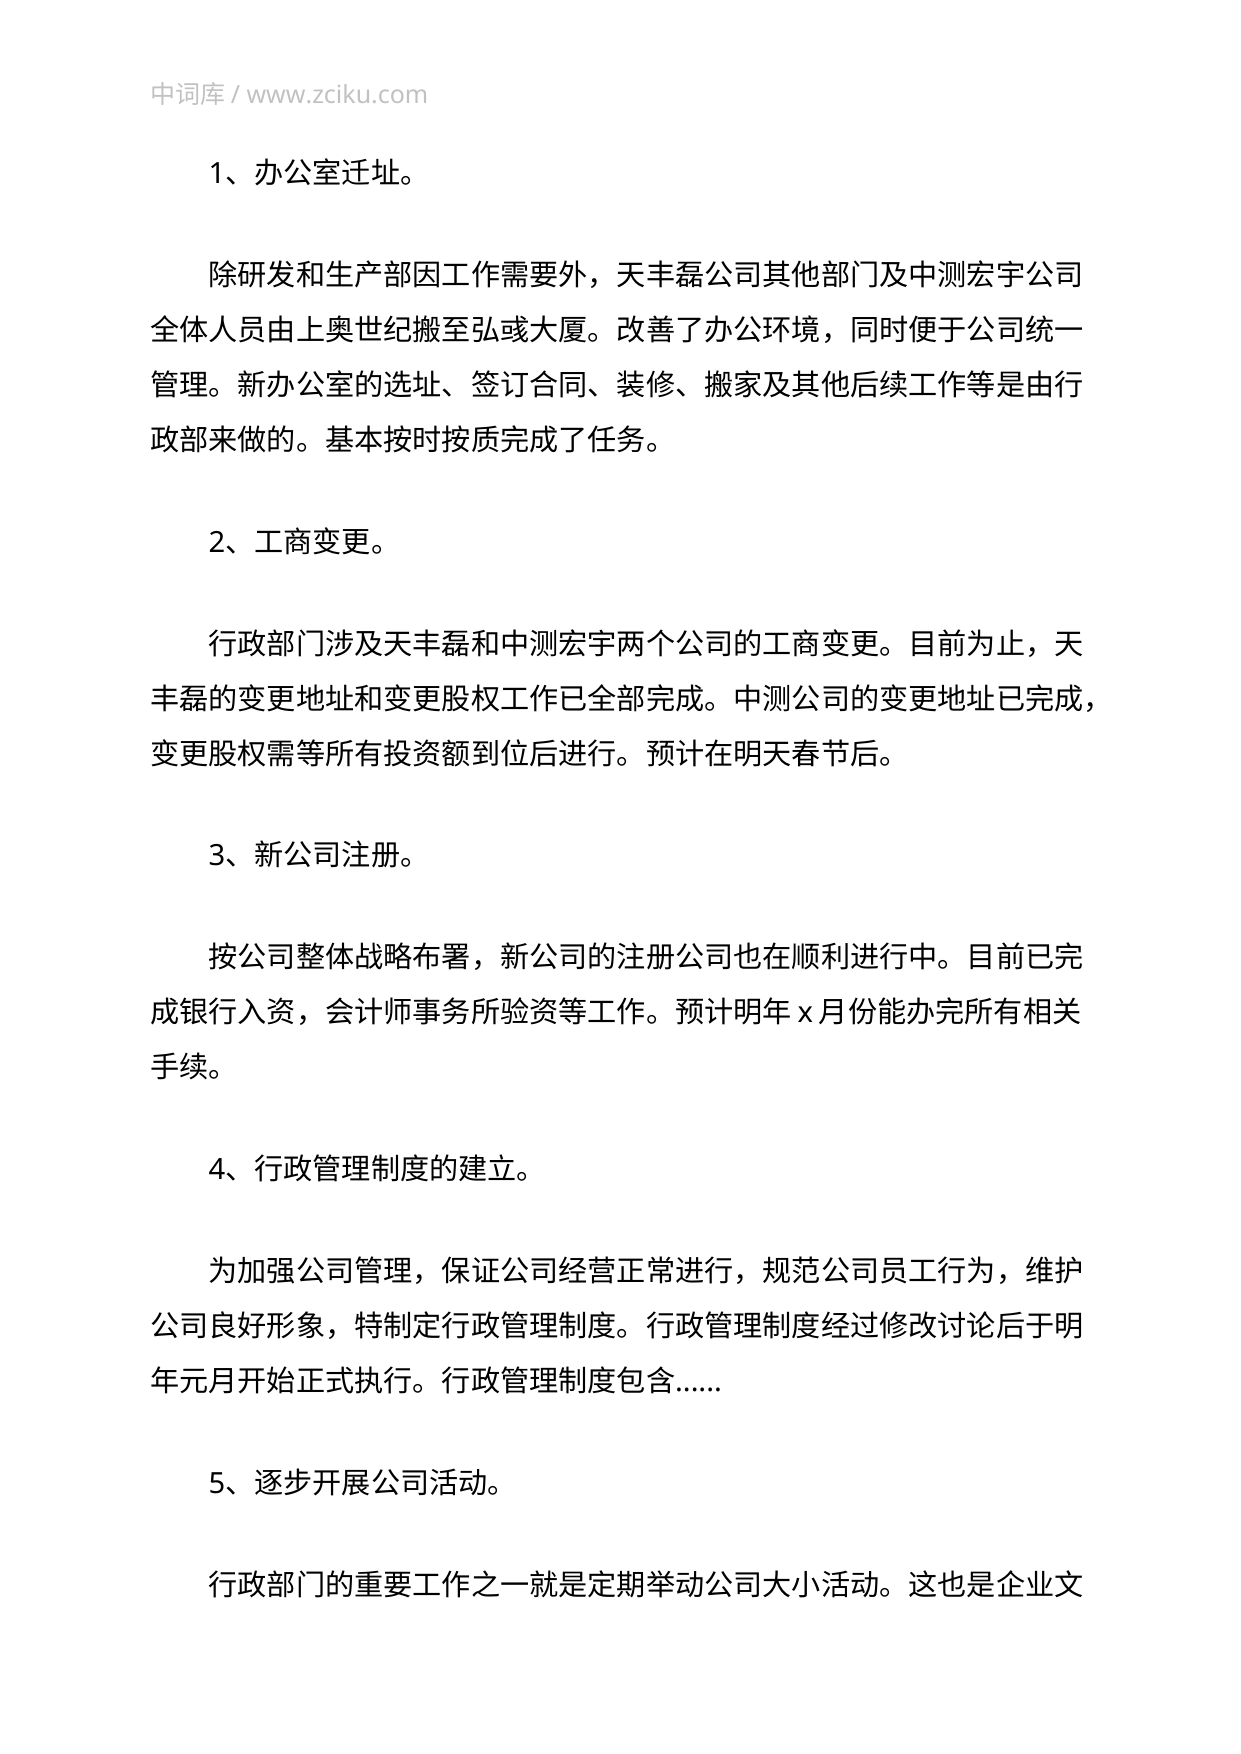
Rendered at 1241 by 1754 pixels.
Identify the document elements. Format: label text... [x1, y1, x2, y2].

text 行政部门涉及天丰磊和中测宏宇两个公司的工商变更。目前为止，天丰磊的变更地址和变更股权工作已全部完成。中测公司的变更地址已完成，变更股权需等所有投资额到位后进行。预计在明天春节后。 [150, 620, 1090, 772]
text 3、新公司注册。 [150, 832, 1090, 874]
text 为加强公司管理，保证公司经营正常进行，规范公司员工行为，维护公司良好形象，特制定行政管理制度。行政管理制度经过修改讨论后于明年元月开始正式执行。行政管理制度包含...... [150, 1248, 1090, 1400]
text 5、逐步开展公司活动。 [150, 1459, 1090, 1502]
text 1、办公室迁址。 [150, 150, 1090, 192]
text 4、行政管理制度的建立。 [150, 1146, 1090, 1188]
text 除研发和生产部因工作需要外，天丰磊公司其他部门及中测宏宇公司全体人员由上奥世纪搬至弘彧大厦。改善了办公环境，同时便于公司统一管理。新办公室的选址、签订合同、装修、搬家及其他后续工作等是由行政部来做的。基本按时按质完成了任务。 [150, 252, 1090, 459]
text 按公司整体战略布署，新公司的注册公司也在顺利进行中。目前已完成银行入资，会计师事务所验资等工作。预计明年x月份能办完所有相关手续。 [150, 934, 1090, 1086]
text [150, 1561, 1090, 1604]
text 2、工商变更。 [150, 518, 1090, 561]
